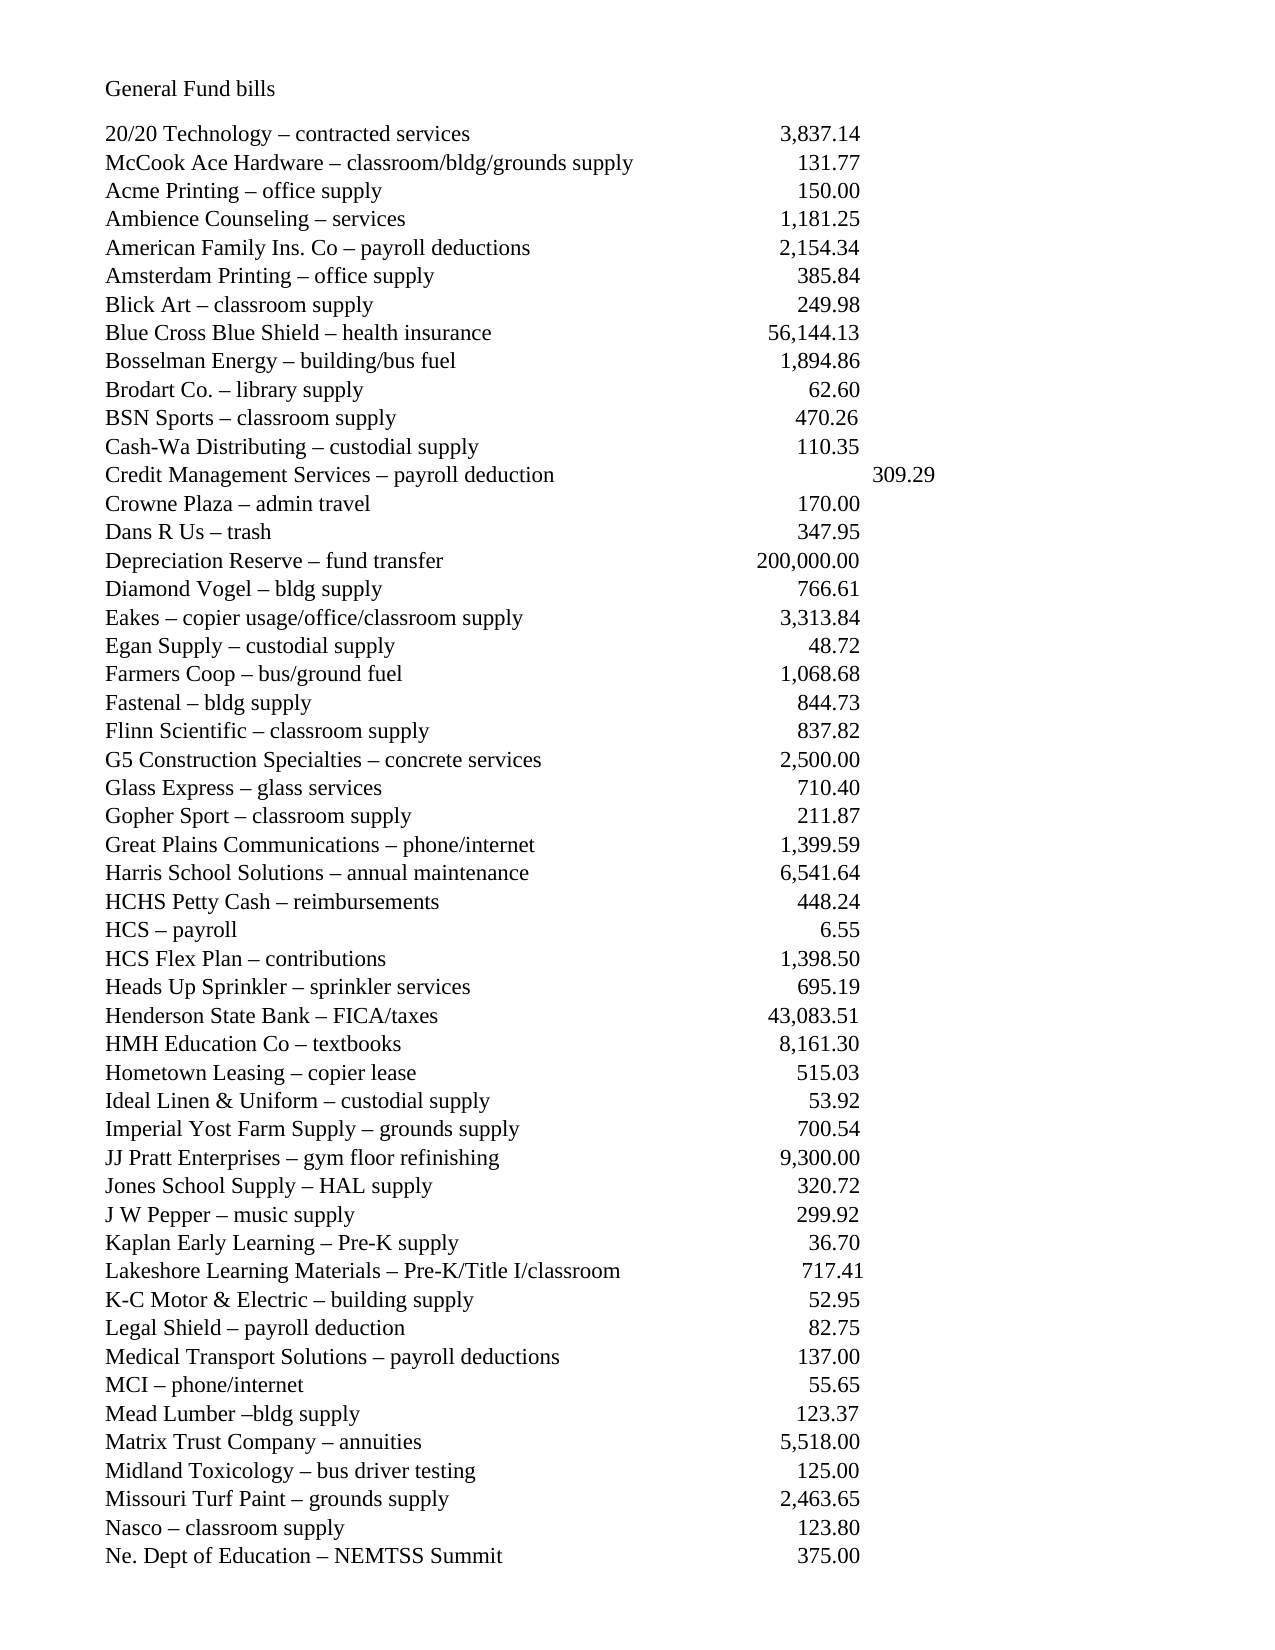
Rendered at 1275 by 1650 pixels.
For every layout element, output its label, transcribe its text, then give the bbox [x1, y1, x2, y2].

text Dans R Us – trash 347.95 [105, 518, 1200, 544]
text Crowne Plaza – admin travel 170.00 [105, 490, 1200, 516]
text Lakeshore Learning Materials – Pre-K/Title I/classroom 717.41 [105, 1258, 1200, 1284]
text Egan Supply – custodial supply 48.72 [105, 632, 1200, 658]
text Midland Toxicology – bus driver testing 125.00 [105, 1457, 1200, 1483]
text Brodart Co. – library supply 62.60 [105, 376, 1200, 402]
text Jones School Supply – HAL supply 320.72 [105, 1172, 1200, 1199]
text HMH Education Co – textbooks 8,161.30 [105, 1030, 1200, 1056]
text Bosselman Energy – building/bus fuel 1,894.86 [105, 348, 1200, 374]
text Acme Printing – office supply 150.00 [105, 177, 1200, 203]
text 20/20 Technology – contracted services 3,837.14 [105, 120, 1200, 146]
text Eakes – copier usage/office/classroom supply 3,313.84 [105, 603, 1200, 630]
text Matrix Trust Company – annuities 5,518.00 [105, 1428, 1200, 1454]
text Credit Management Services – payroll deduction 309.29 [105, 461, 1200, 488]
text Glass Express – glass services 710.40 [105, 774, 1200, 801]
text Kaplan Early Learning – Pre-K supply 36.70 [105, 1229, 1200, 1256]
text Depreciation Reserve – fund transfer 200,000.00 [105, 547, 1200, 573]
text MCI – phone/internet 55.65 [105, 1371, 1200, 1398]
text K-C Motor & Electric – building supply 52.95 [105, 1286, 1200, 1312]
text Gopher Sport – classroom supply 211.87 [105, 803, 1200, 829]
text American Family Ins. Co – payroll deductions 2,154.34 [105, 234, 1200, 260]
text Fastenal – bldg supply 844.73 [105, 689, 1200, 715]
text Imperial Yost Farm Supply – grounds supply 700.54 [105, 1115, 1200, 1142]
text Harris School Solutions – annual maintenance 6,541.64 [105, 859, 1200, 886]
text Cash-Wa Distributing – custodial supply 110.35 [105, 433, 1200, 459]
text Flinn Scientific – classroom supply 837.82 [105, 717, 1200, 744]
text General Fund bills [105, 75, 1200, 101]
text BSN Sports – classroom supply 470.26 [105, 404, 1200, 431]
text Blick Art – classroom supply 249.98 [105, 291, 1200, 317]
text Medical Transport Solutions – payroll deductions 137.00 [105, 1343, 1200, 1369]
text Ne. Dept of Education – NEMTSS Summit 375.00 [105, 1542, 1200, 1568]
text G5 Construction Specialties – concrete services 2,500.00 [105, 746, 1200, 772]
text JJ Pratt Enterprises – gym floor refinishing 9,300.00 [105, 1144, 1200, 1170]
text Blue Cross Blue Shield – health insurance 56,144.13 [105, 319, 1200, 346]
text HCS – payroll 6.55 [105, 916, 1200, 943]
text Heads Up Sprinkler – sprinkler services 695.19 [105, 973, 1200, 999]
text Ambience Counseling – services 1,181.25 [105, 205, 1200, 232]
text Mead Lumber –bldg supply 123.37 [105, 1400, 1200, 1426]
text Ideal Linen & Uniform – custodial supply 53.92 [105, 1087, 1200, 1113]
text Nasco – classroom supply 123.80 [105, 1513, 1200, 1540]
text J W Pepper – music supply 299.92 [105, 1201, 1200, 1227]
text Diamond Vogel – bldg supply 766.61 [105, 575, 1200, 601]
text Hometown Leasing – copier lease 515.03 [105, 1058, 1200, 1085]
text McCook Ace Hardware – classroom/bldg/grounds supply 131.77 [105, 148, 1200, 175]
text Legal Shield – payroll deduction 82.75 [105, 1314, 1200, 1341]
text HCS Flex Plan – contributions 1,398.50 [105, 945, 1200, 971]
text HCHS Petty Cash – reimbursements 448.24 [105, 888, 1200, 914]
text Great Plains Communications – phone/internet 1,399.59 [105, 831, 1200, 857]
text Henderson State Bank – FICA/taxes 43,083.51 [105, 1002, 1200, 1028]
text Missouri Turf Paint – grounds supply 2,463.65 [105, 1485, 1200, 1511]
text Amsterdam Printing – office supply 385.84 [105, 262, 1200, 289]
text Farmers Coop – bus/ground fuel 1,068.68 [105, 660, 1200, 687]
